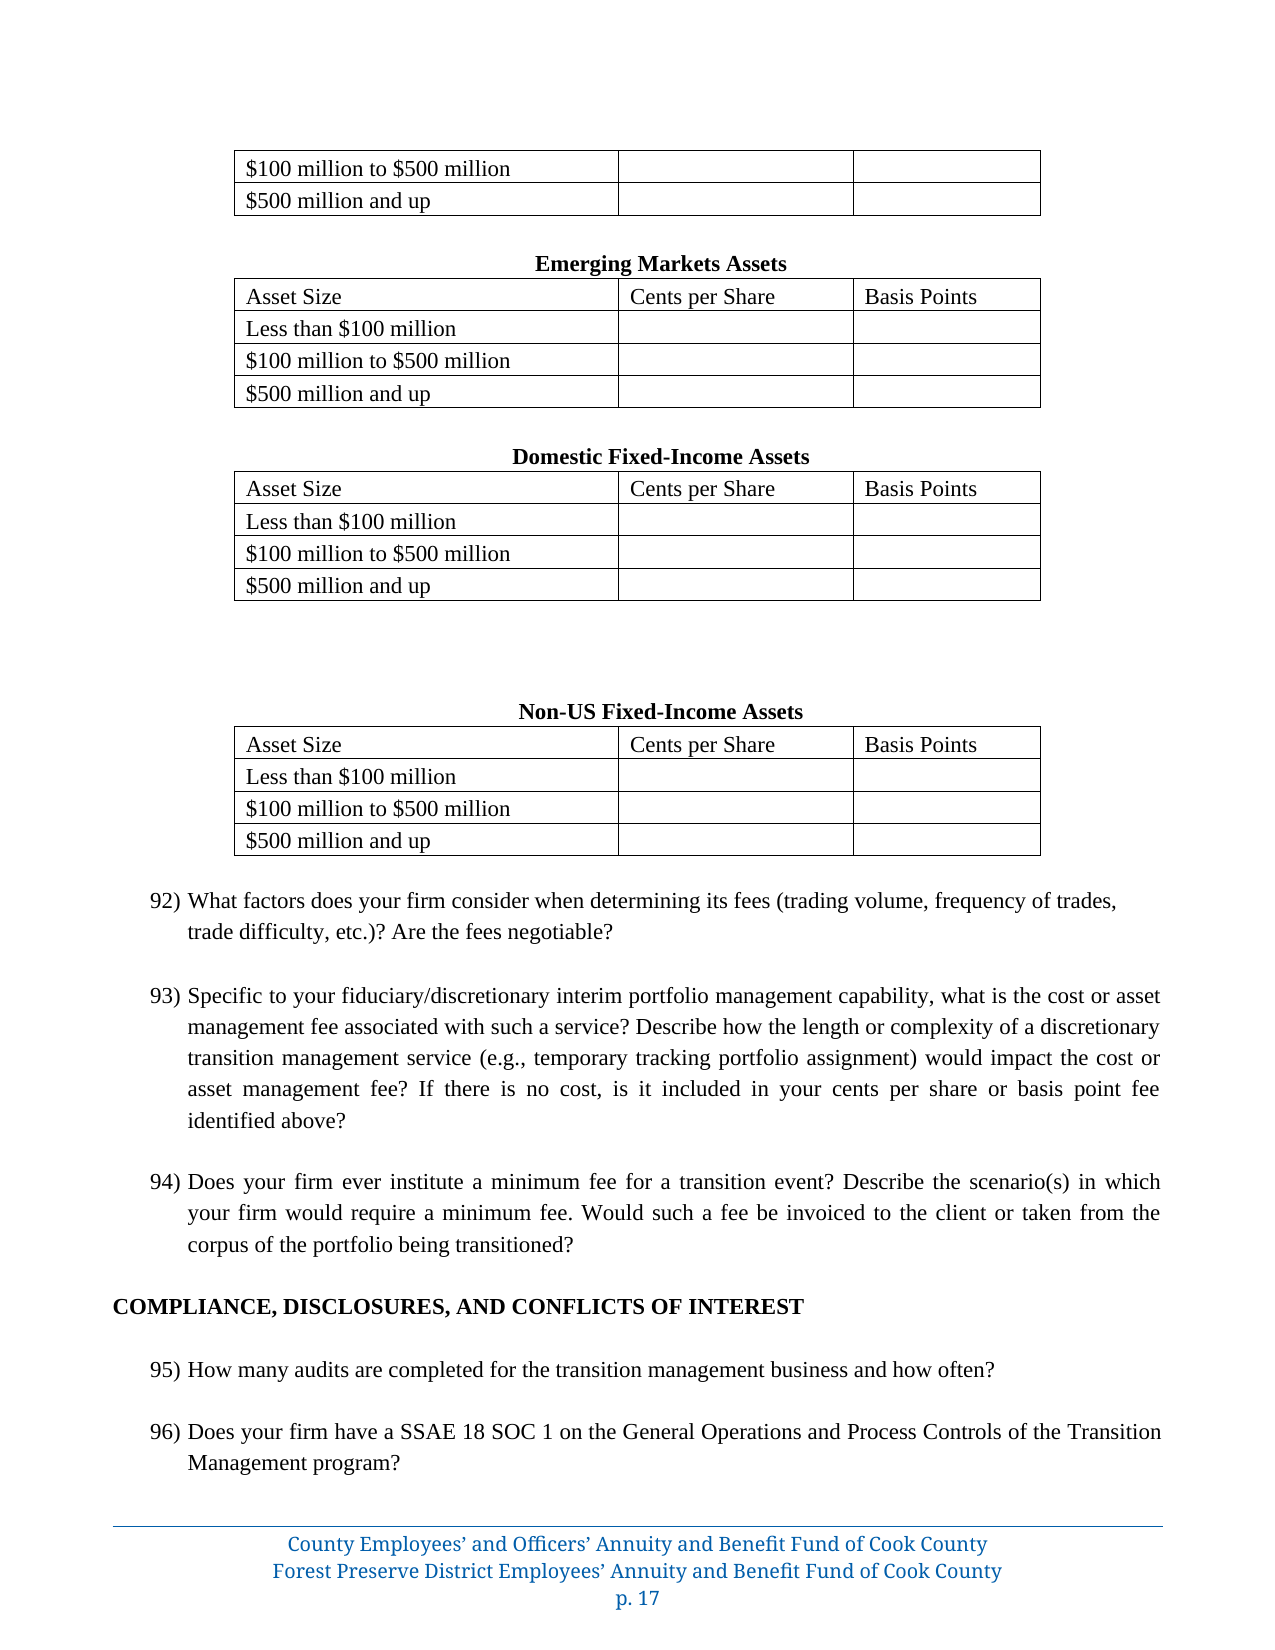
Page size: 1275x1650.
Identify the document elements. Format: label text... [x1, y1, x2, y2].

text Non-US Fixed-Income Assets [159, 695, 1162, 726]
table_cell [619, 792, 853, 823]
list Specific to your fiduciary/discretionary interim portfolio management capability, what is the cost or asset management fee associated with such a service? Describe how the length or complexity of a discretionary transition management service (e.g., temporary tracking portfolio assignment) would impact the cost or asset management fee? If there is no cost, is it included in your cents per share or basis point fee identified above? [150, 978, 1162, 1134]
table_cell [854, 824, 1040, 855]
table_header Cents per Share [619, 727, 853, 758]
table_cell [619, 824, 853, 855]
table_header Asset Size [235, 279, 618, 310]
table_cell [619, 183, 853, 214]
table_cell [854, 183, 1040, 214]
table_cell $500 million and up [235, 376, 618, 407]
list Does your firm ever institute a minimum fee for a transition event? Describe the scenario(s) in which your firm would require a minimum fee. Would such a fee be invoiced to the client or taken from the corpus of the portfolio being transitioned? [150, 1164, 1162, 1258]
table_cell [854, 792, 1040, 823]
text Domestic Fixed-Income Assets [159, 439, 1162, 471]
table_cell [854, 151, 1040, 182]
table_cell Less than $100 million [235, 311, 618, 343]
table_cell $500 million and up [235, 824, 618, 855]
list What factors does your firm consider when determining its fees (trading volume, frequency of trades, trade difficulty, etc.)? Are the fees negotiable? [150, 887, 1162, 944]
table_header Cents per Share [619, 279, 853, 310]
table_cell $100 million to $500 million [235, 151, 618, 182]
table_cell Less than $100 million [235, 759, 618, 791]
table_cell [619, 569, 853, 600]
table_cell [619, 311, 853, 343]
table_cell $500 million and up [235, 183, 618, 214]
table_cell [619, 344, 853, 375]
table_cell [854, 569, 1040, 600]
table_cell [619, 504, 853, 535]
table_cell [854, 536, 1040, 568]
text COMPLIANCE, DISCLOSURES, AND CONFLICTS OF INTEREST [112, 1289, 1162, 1321]
table_cell $100 million to $500 million [235, 536, 618, 568]
table_header Asset Size [235, 727, 618, 758]
text Emerging Markets Assets [159, 247, 1162, 278]
table_cell $100 million to $500 million [235, 344, 618, 375]
table_cell [854, 376, 1040, 407]
table_cell [619, 376, 853, 407]
table_cell [619, 759, 853, 791]
list Does your firm have a SSAE 18 SOC 1 on the General Operations and Process Controls of the Transition Management program? [150, 1414, 1162, 1477]
table_cell Less than $100 million [235, 504, 618, 535]
table_header Cents per Share [619, 472, 853, 503]
table_header Asset Size [235, 472, 618, 503]
table_cell $500 million and up [235, 569, 618, 600]
table_header Basis Points [854, 279, 1040, 310]
table_cell [854, 759, 1040, 791]
table_cell [619, 536, 853, 568]
table_cell [854, 504, 1040, 535]
table_cell $100 million to $500 million [235, 792, 618, 823]
table_header Basis Points [854, 472, 1040, 503]
list How many audits are completed for the transition management business and how often? [150, 1352, 1162, 1383]
table_cell [854, 311, 1040, 343]
table_header Basis Points [854, 727, 1040, 758]
table_cell [854, 344, 1040, 375]
table_cell [619, 151, 853, 182]
